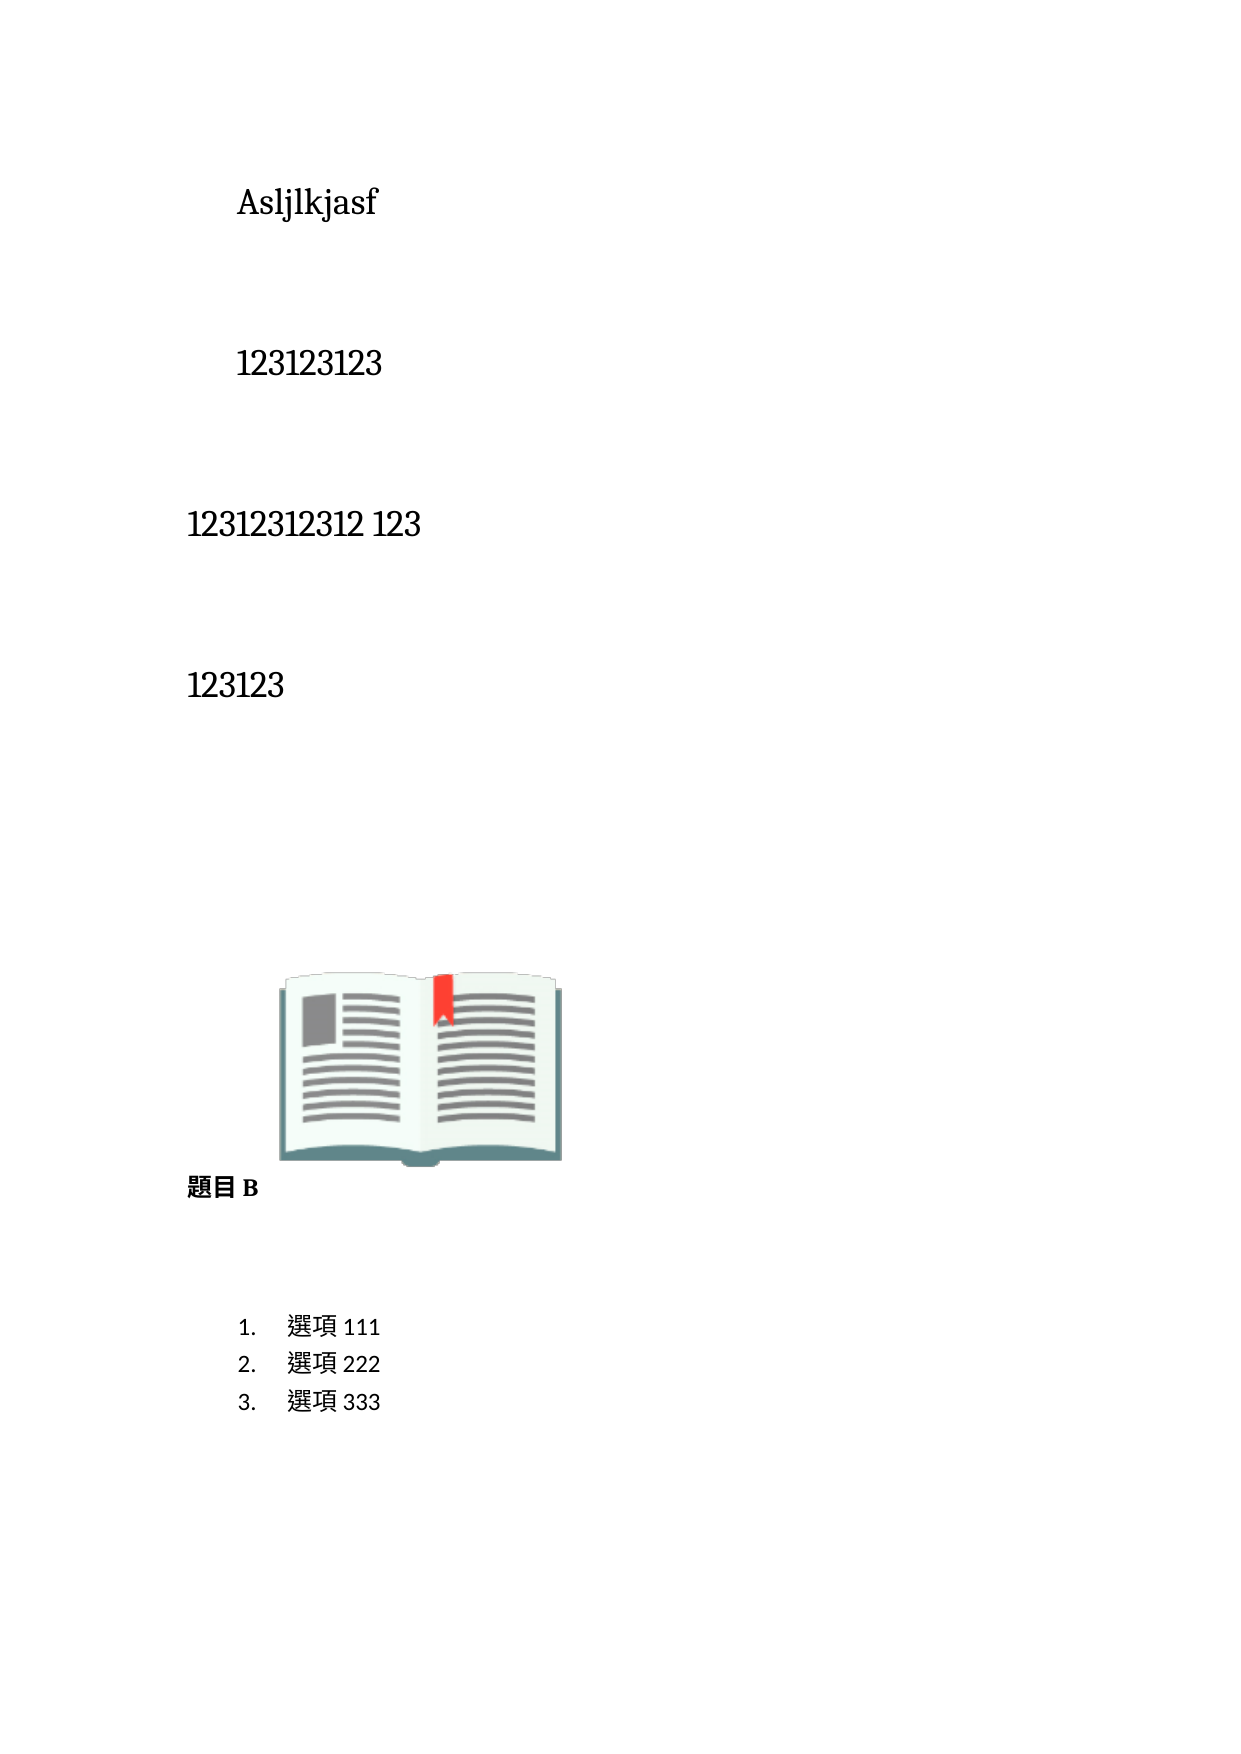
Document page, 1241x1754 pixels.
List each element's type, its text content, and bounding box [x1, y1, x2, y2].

subtitle Asljlkjasf [187, 164, 1053, 239]
subtitle 12312312312 123 [187, 487, 1053, 562]
subtitle 123123123 [187, 326, 1053, 401]
list 選項222 [237, 1343, 1053, 1381]
list 選項111 [237, 1306, 1053, 1343]
subtitle 123123 [187, 648, 1053, 723]
list 選項333 [237, 1381, 1053, 1418]
picture [258, 952, 587, 1197]
